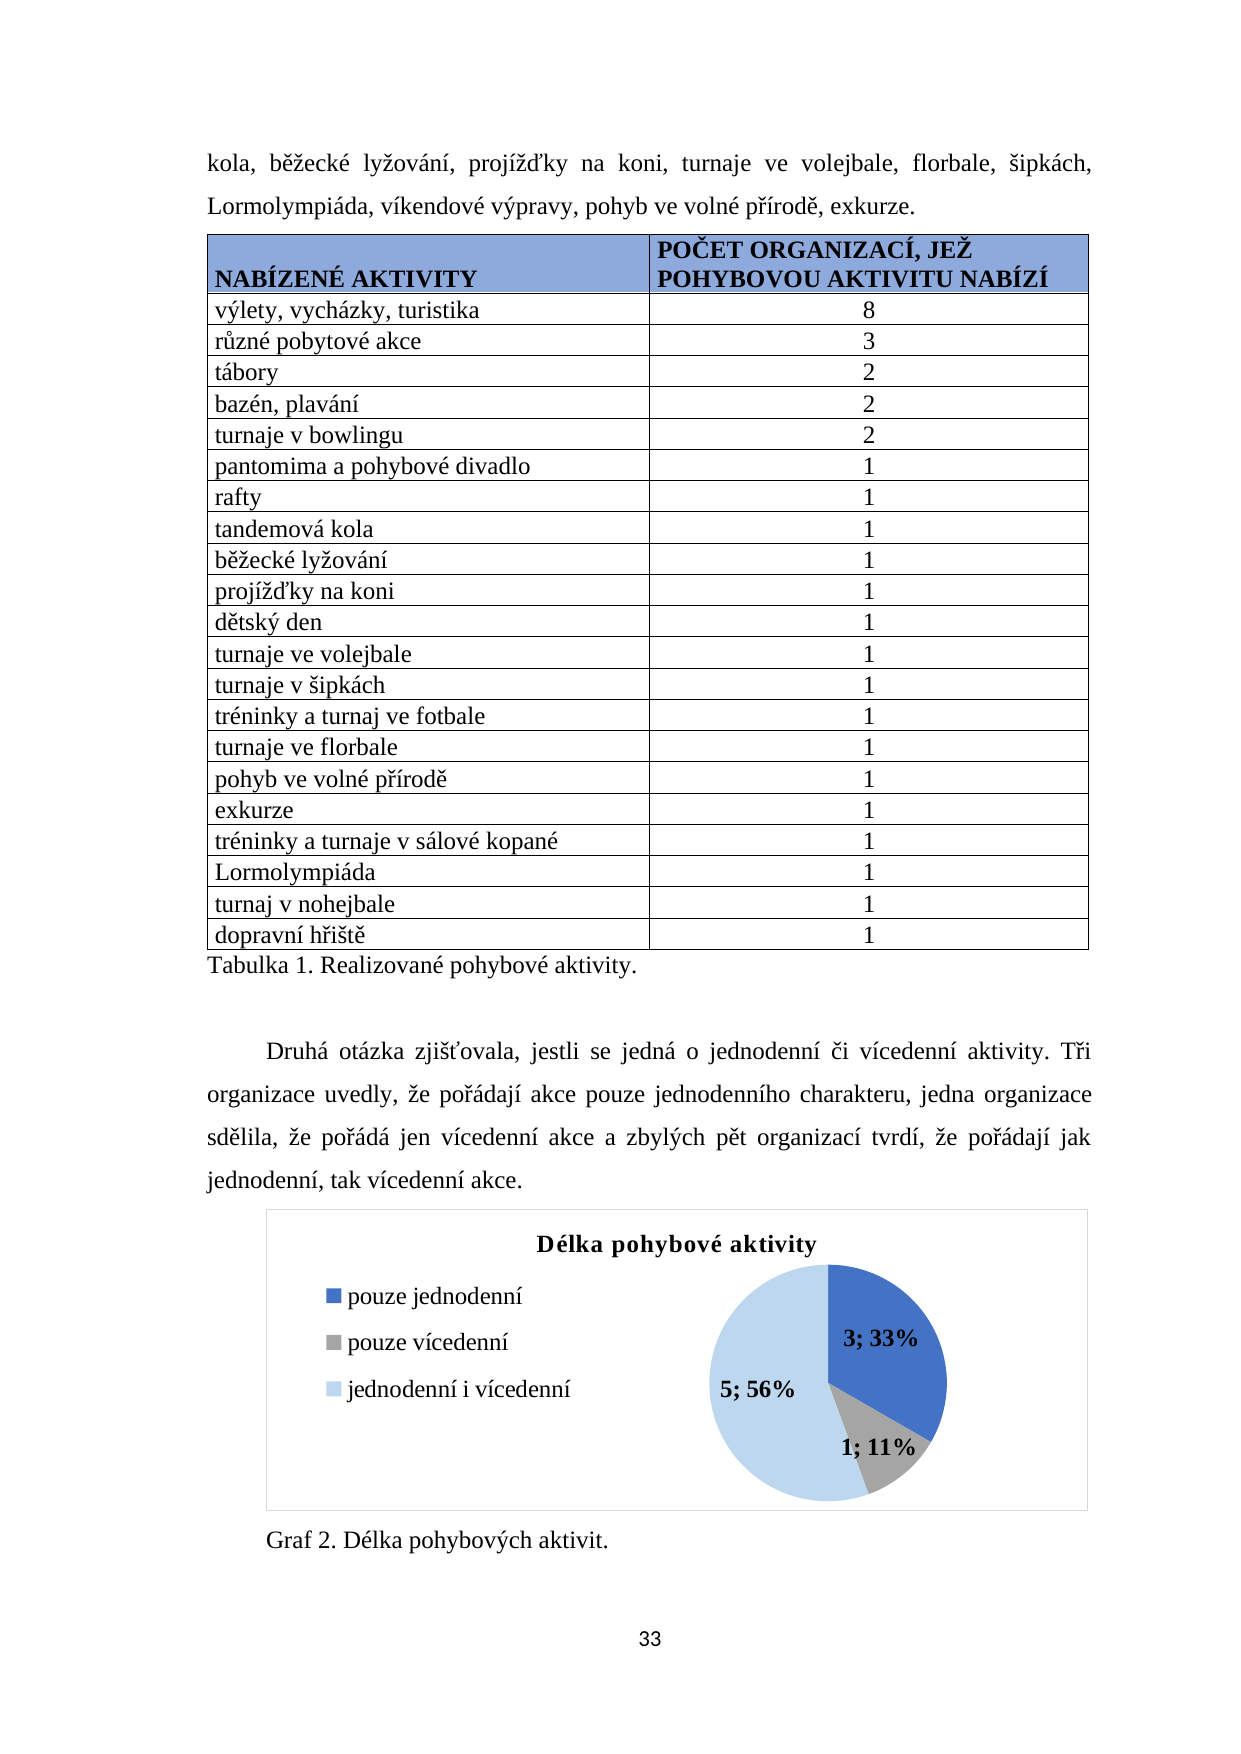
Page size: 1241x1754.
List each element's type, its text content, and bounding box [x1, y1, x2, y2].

table_cell tréninky a turnaj ve fotbale [208, 700, 649, 730]
table_cell 1 [650, 606, 1088, 636]
table_cell 1 [650, 669, 1088, 699]
text Tabulka 1. Realizované pohybové aktivity. [207, 950, 1092, 978]
text Druhá otázka zjišťovala, jestli se jedná o jednodenní či vícedenní aktivity. Tři organizace uvedly, že pořádají akce pouze jednodenního charakteru, jedna organizace sdělila, že pořádá jen vícedenní akce a zbylých pět organizací tvrdí, že pořádají jak jednodenní, tak vícedenní akce. [207, 1036, 1092, 1194]
table_cell bazén, plavání [208, 387, 649, 417]
table_cell rafty [208, 481, 649, 511]
table_cell turnaj v nohejbale [208, 887, 649, 917]
table_cell turnaje v šipkách [208, 669, 649, 699]
table_cell 1 [650, 450, 1088, 480]
table_cell exkurze [208, 794, 649, 824]
table_cell různé pobytové akce [208, 325, 649, 355]
table_cell 1 [650, 575, 1088, 605]
table_cell turnaje ve volejbale [208, 637, 649, 667]
table_cell 1 [650, 825, 1088, 855]
table_cell Lormolympiáda [208, 856, 649, 886]
table_cell tandemová kola [208, 512, 649, 542]
table_cell dětský den [208, 606, 649, 636]
table_cell 1 [650, 700, 1088, 730]
table_cell 2 [650, 356, 1088, 386]
table_cell 2 [650, 419, 1088, 449]
table_cell dopravní hřiště [208, 919, 649, 949]
table_cell tábory [208, 356, 649, 386]
table_cell 8 [650, 294, 1088, 324]
table_cell 1 [650, 637, 1088, 667]
table_cell projížďky na koni [208, 575, 649, 605]
text Graf 2. Délka pohybových aktivit. [207, 1526, 1092, 1554]
table_cell 1 [650, 481, 1088, 511]
table_cell 1 [650, 919, 1088, 949]
table_cell výlety, vycházky, turistika [208, 294, 649, 324]
table_cell 1 [650, 731, 1088, 761]
table_cell turnaje ve florbale [208, 731, 649, 761]
table_cell 1 [650, 544, 1088, 574]
table_cell tréninky a turnaje v sálové kopané [208, 825, 649, 855]
table_cell 2 [650, 387, 1088, 417]
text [207, 148, 1092, 219]
table_cell pohyb ve volné přírodě [208, 762, 649, 792]
table_cell 3 [650, 325, 1088, 355]
table_header POČET ORGANIZACÍ, JEŽ POHYBOVOU AKTIVITU NABÍZÍ [650, 235, 1088, 292]
table_cell 1 [650, 794, 1088, 824]
table_cell turnaje v bowlingu [208, 419, 649, 449]
table_cell běžecké lyžování [208, 544, 649, 574]
table_cell pantomima a pohybové divadlo [208, 450, 649, 480]
table_header NABÍZENÉ AKTIVITY [208, 235, 649, 292]
table_cell 1 [650, 856, 1088, 886]
table_cell 1 [650, 762, 1088, 792]
table_cell 1 [650, 512, 1088, 542]
table_cell 1 [650, 887, 1088, 917]
